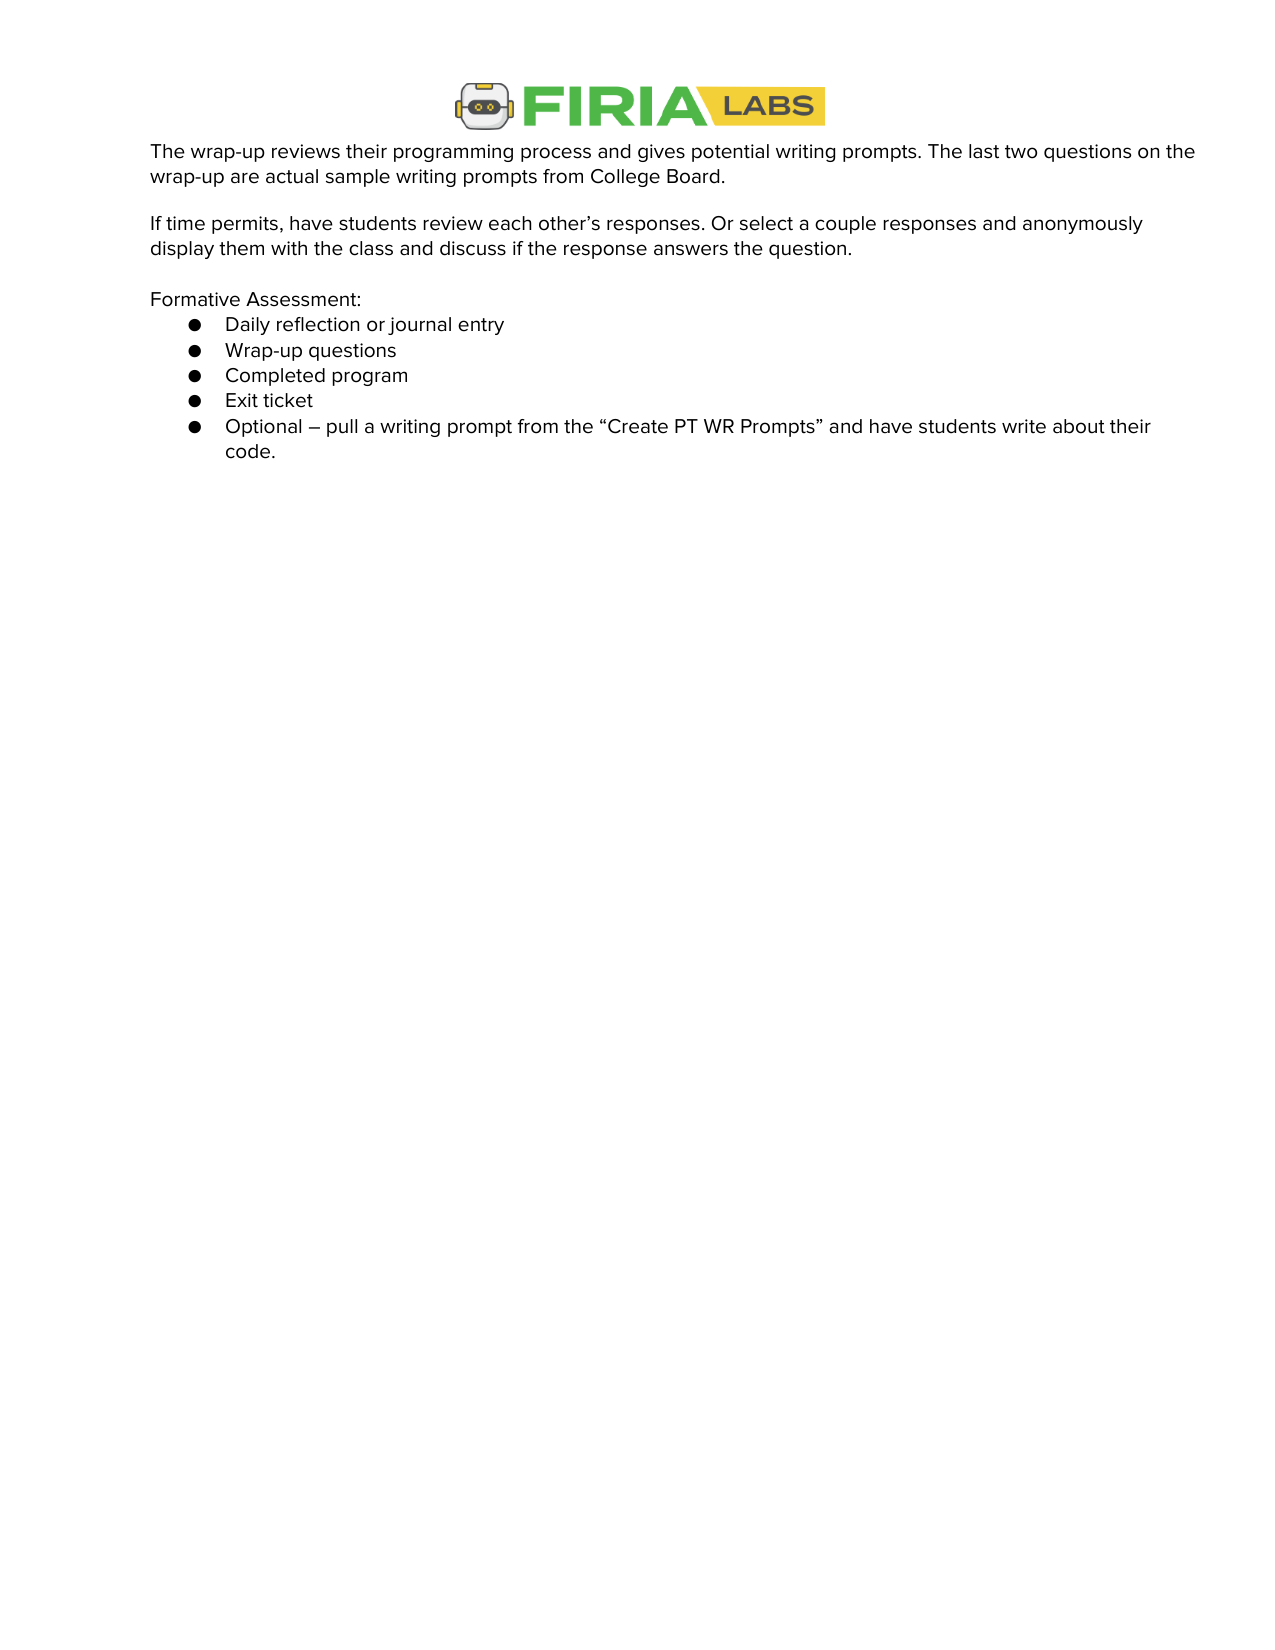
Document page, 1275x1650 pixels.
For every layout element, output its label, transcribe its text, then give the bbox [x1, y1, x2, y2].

text If time permits, have students review each other’s responses. Or select a couple responses and anonymously display them with the class and discuss if the response answers the question. [150, 211, 1200, 262]
text The wrap-up reviews their programming process and gives potential writing prompts. The last two questions on the wrap-up are actual sample writing prompts from College Board. [150, 139, 1200, 190]
list Optional – pull a writing prompt from the “Create PT WR Prompts” and have students write about their code. [187, 414, 1200, 465]
list Exit ticket [187, 389, 1200, 414]
picture [441, 75, 834, 136]
list Wrap-up questions [187, 338, 1200, 363]
list Completed program [187, 363, 1200, 389]
list Daily reflection or journal entry [187, 312, 1200, 338]
text Formative Assessment: [150, 287, 1200, 312]
